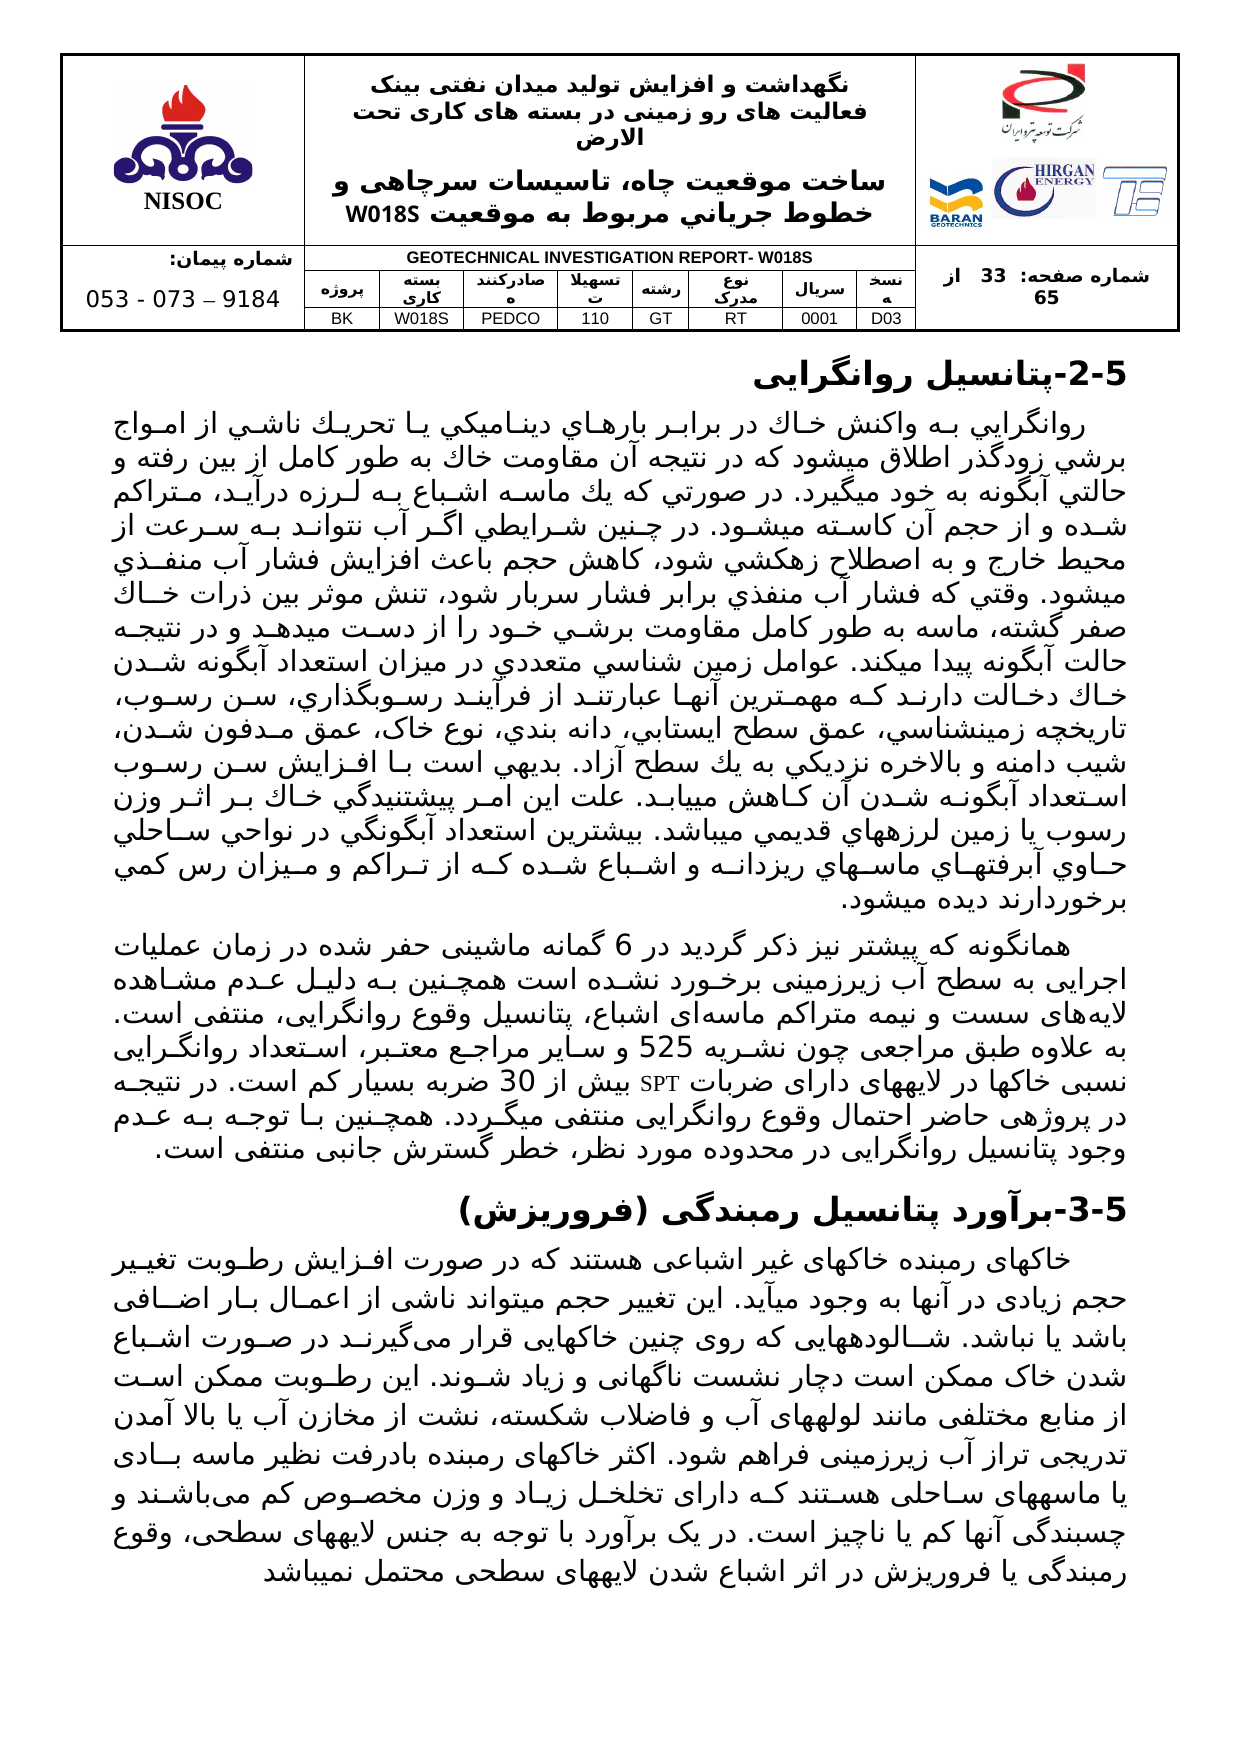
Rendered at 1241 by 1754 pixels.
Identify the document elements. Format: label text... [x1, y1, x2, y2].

picture [113, 85, 253, 187]
text روانگرایي به واكنش خاك در برابر بارهاي ديناميكي يا تحريك ناشي از امواج برشي زودگذر اطلاق مي‏شود كه در نتيجه آن مقاومت خاك به طور كامل از بين رفته و حالتي آبگونه به خود مي‏گيرد. در صورتي كه يك ماسه اشباع به لرزه درآيد، متراكم شده و از حجم آن كاسته مي‏شود. در چنين شرايطي اگر آب نتواند به سرعت از محيط خارج و به اصطلاح زهكشي شود، كاهش حجم باعث افزايش فشار ‌آب منفذي مي‏شود. وقتي كه فشار آب منفذي برابر فشار سربار شود، تنش موثر بين ذرات خاك صفر گشته، ماسه به طور كامل مقاومت برشي خود را از دست مي‏دهد و در نتيجه حالت‌ آبگونه پيدا مي‏كند. عوامل زمين شناسي متعددي در ميزان استعداد آبگونه شدن خاك دخالت دارند كه مهمترين آنها عبارتند از فرآيند رسوب‏گذاري، سن رسوب، تاريخچه زمين‏شناسي، عمق سطح ايستابي، دانه بندي، نوع خاک، ‌عمق مدفون شدن، شيب دامنه و بالاخره نزديكي به يك سطح آزاد. بديهي است با افزايش سن رسوب استعداد آبگونه شدن آن كاهش مي‏يابد. علت اين امر پيش‏تنيدگي خاك بر اثر وزن رسوب يا زمين لرزه‏هاي قديمي مي‏باشد. بيشترين استعداد آبگونگي در نواحي ساحلي حاوي آبرفت‏هاي ماسه‏اي ريزدانه و اشباع شده كه از تراكم و ميزان رس كمي برخوردارند ديده مي‏شود. [112, 406, 1128, 916]
picture [926, 175, 985, 230]
text خاکهای رمبنده خاکهای غیر اشباعی هستند که در صورت افزایش رطوبت تغییر حجم زیادی در آنها به وجود میآید. این تغییر حجم میتواند ناشی از اعمال بار اضـافی باشد یا نباشد. شــالودههایی که روی چنین خاکهایی قرار می‌گیرند در صورت اشباع شدن خاک ممکن است دچار نشست ناگهانی و زیاد شوند. این رطوبت ممکن است از منابع مختلفی مانند لولههای آب و فاضلاب شکسته، نشت از مخازن آب یا بالا آمدن تدریجی تراز آب زیرزمینی فراهم شود. اکثر خاکهای رمبنده بادرفت نظیر ماسه بادی یا ماسههای ساحلی هستند که دارای تخلخل زیاد و وزن مخصوص کم می‌باشند و چسبندگی آنها کم یا ناچیز است. در یک برآورد با توجه به جنس لایههای سطحی، وقوع رمبندگی یا فروریزش در اثر اشباع شدن لایههای سطحی محتمل نمیباشد [112, 1242, 1128, 1588]
subtitle 2-5-پتانسیل روانگرایی [112, 355, 1128, 394]
picture [992, 157, 1097, 219]
subtitle 3-5-برآورد پتانسیل رمبندگی (فروریزش) [112, 1191, 1128, 1230]
picture [1001, 63, 1086, 144]
text همانگونه که پیشتر نیز ذکر گردید در 6 گمانه ماشینی حفر شده در زمان عملیات اجرایی به سطح آب زیرزمینی برخورد نشده است همچنین به دلیل عدم مشاهده لایه‌های سست و نیمه متراکم ماسه‌ای اشباع، پتانسیل وقوع روانگرایی، منتفی است. به علاوه طبق مراجعی چون نشریه 525 و سایر مراجع معتبر، استعداد روانگرایی نسبی خاک‏ها در لایههای دارای ضربات SPT بیش از 30 ضربه بسیار کم است. در نتیجه در پروژه‏ی حاضر احتمال وقوع روانگرایی منتفی میگردد. همچنین با توجه به عدم وجود پتانسیل روانگرایی در محدوده مورد نظر، خطر گسترش جانبی منتفی است. [112, 928, 1128, 1166]
